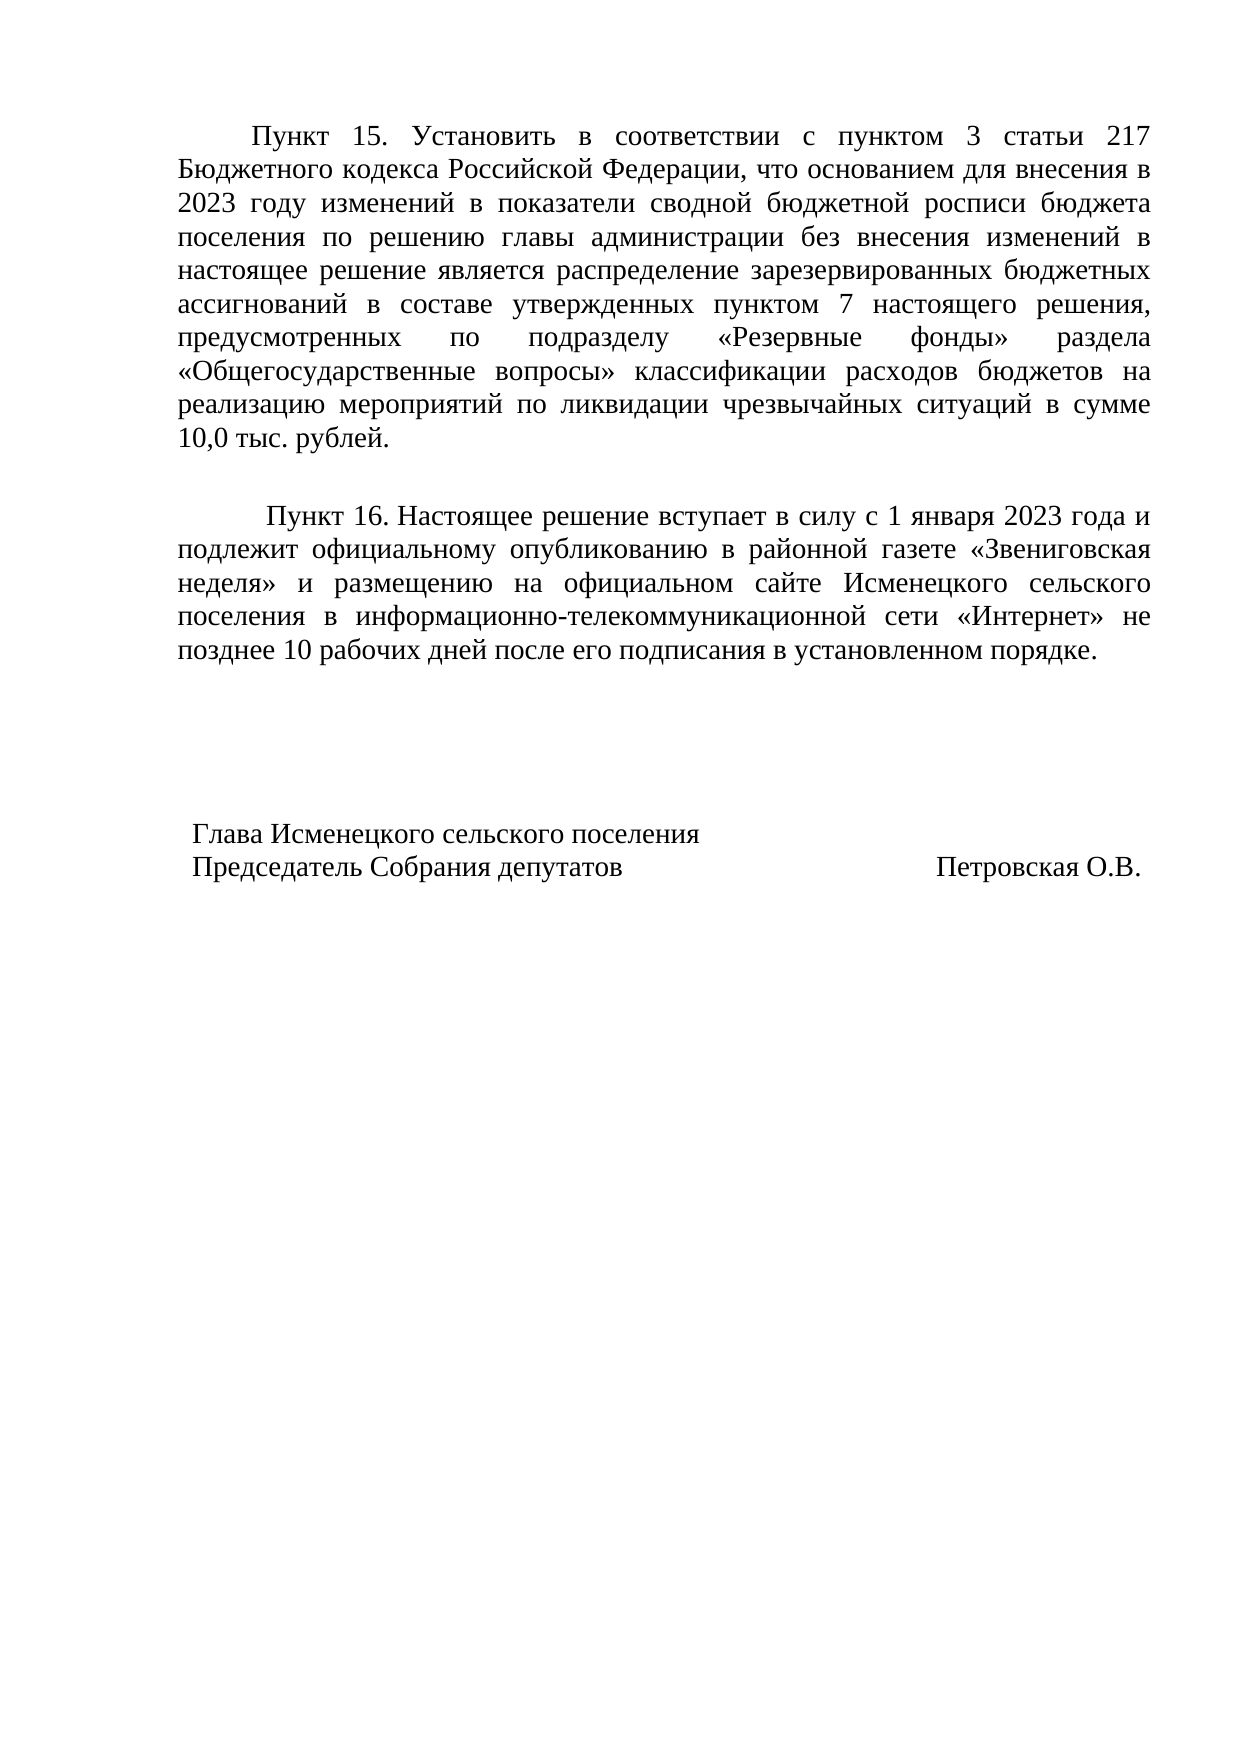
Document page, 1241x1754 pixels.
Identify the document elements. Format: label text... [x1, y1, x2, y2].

text Пункт 15. Установить в соответствии с пунктом 3 статьи 217 Бюджетного кодекса Российской Федерации, что основанием для внесения в 2023 году изменений в показатели сводной бюджетной росписи бюджета поселения по решению главы администрации без внесения изменений в настоящее решение является распределение зарезервированных бюджетных ассигнований в составе утвержденных пунктом 7 настоящего решения, предусмотренных по подразделу «Резервные фонды» раздела «Общегосударственные вопросы» классификации расходов бюджетов на реализацию мероприятий по ликвидации чрезвычайных ситуаций в сумме 10,0 тыс. рублей. [177, 118, 1152, 453]
text Глава Исменецкого сельского поселения [177, 816, 1152, 849]
text Председатель Собрания депутатов Петровская О.В. [177, 849, 1152, 883]
text Пункт 16. Настоящее решение вступает в силу с 1 января 2023 года и подлежит официальному опубликованию в районной газете «Звениговская неделя» и размещению на официальном сайте Исменецкого сельского поселения в информационно-телекоммуникационной сети «Интернет» не позднее 10 рабочих дней после его подписания в установленном порядке. [177, 498, 1152, 665]
